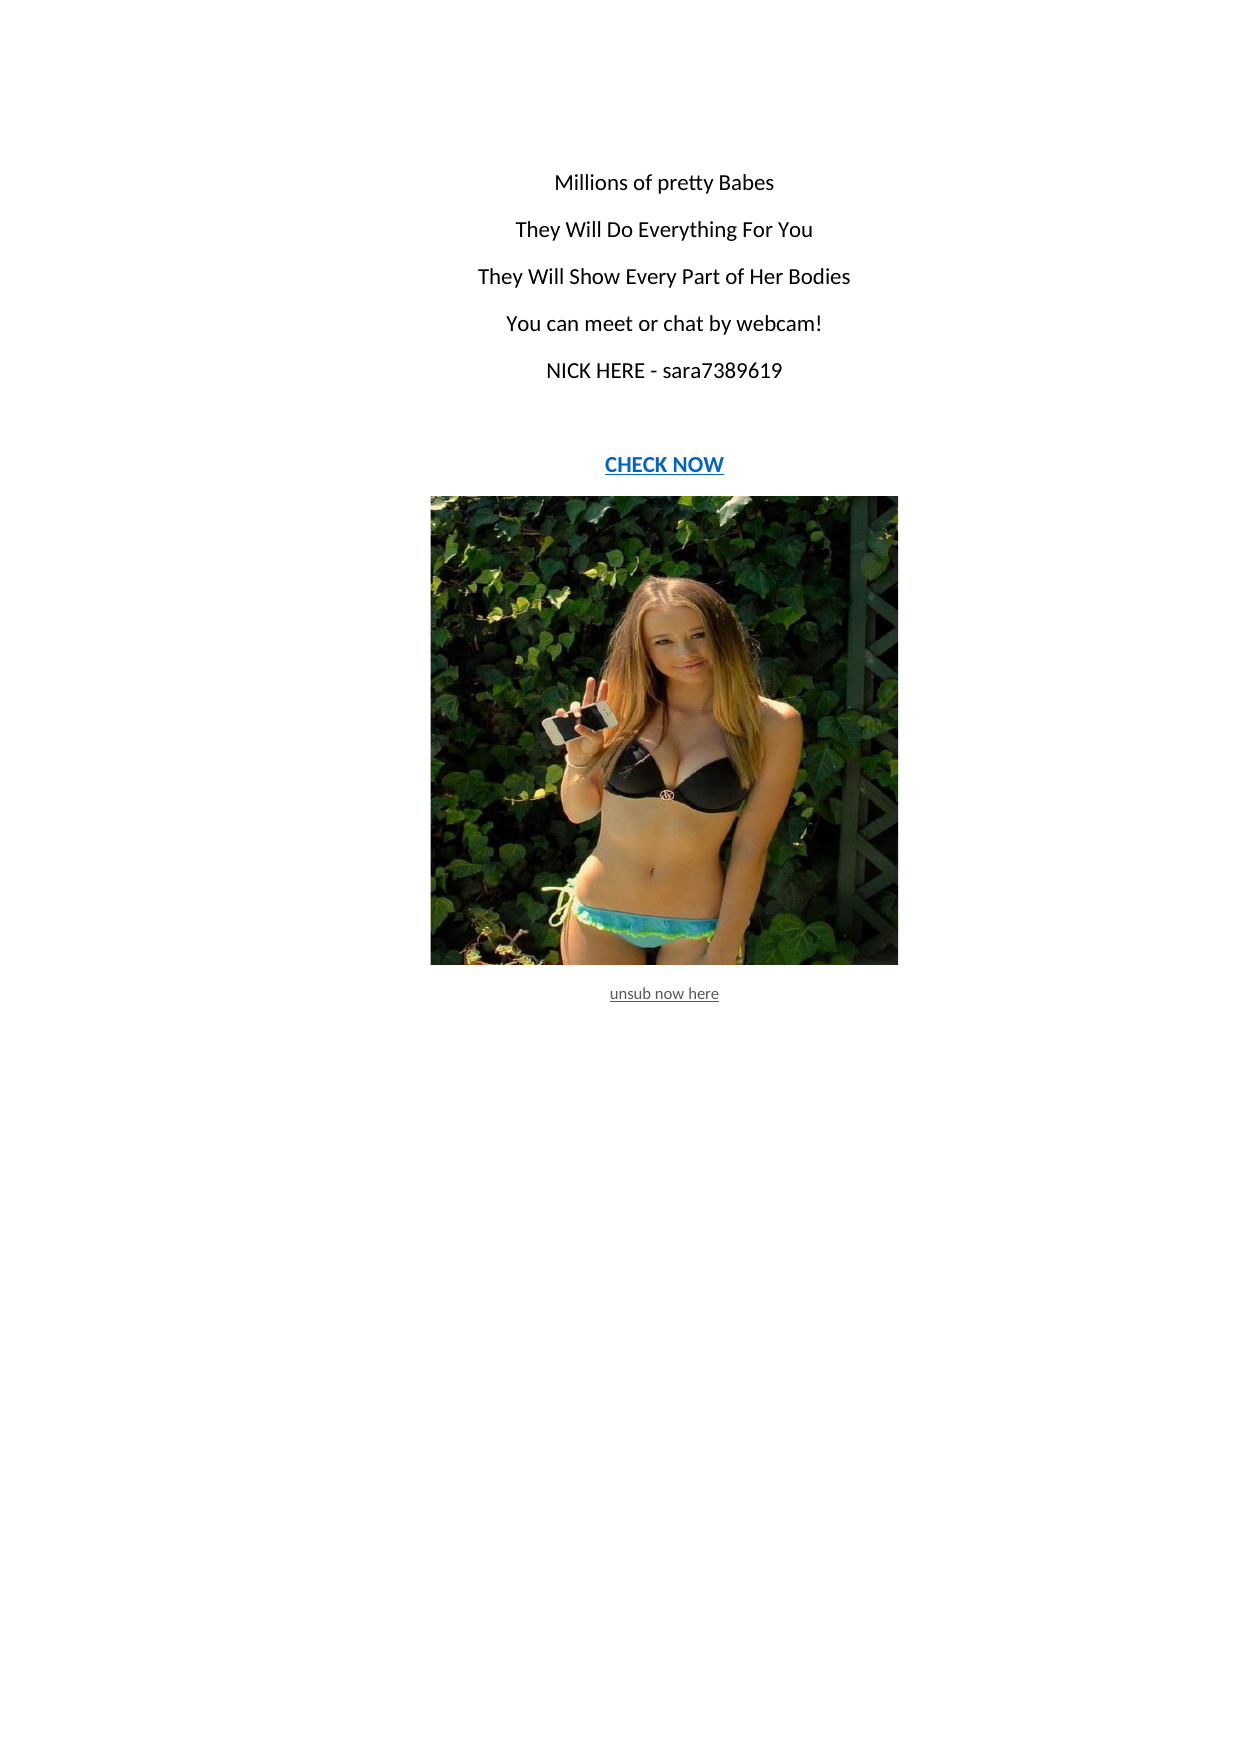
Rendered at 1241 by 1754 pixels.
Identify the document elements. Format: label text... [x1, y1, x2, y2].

picture [430, 496, 899, 965]
text You can meet or chat by webcam! [177, 309, 1152, 337]
text Millions of pretty Babes [177, 168, 1152, 197]
text They Will Show Every Part of Her Bodies [177, 262, 1152, 290]
text unsub now here [177, 983, 1152, 1003]
text They Will Do Everything For You [177, 215, 1152, 243]
text NICK HERE - sara7389619 [177, 356, 1152, 384]
text CHECK NOW [177, 450, 1152, 478]
